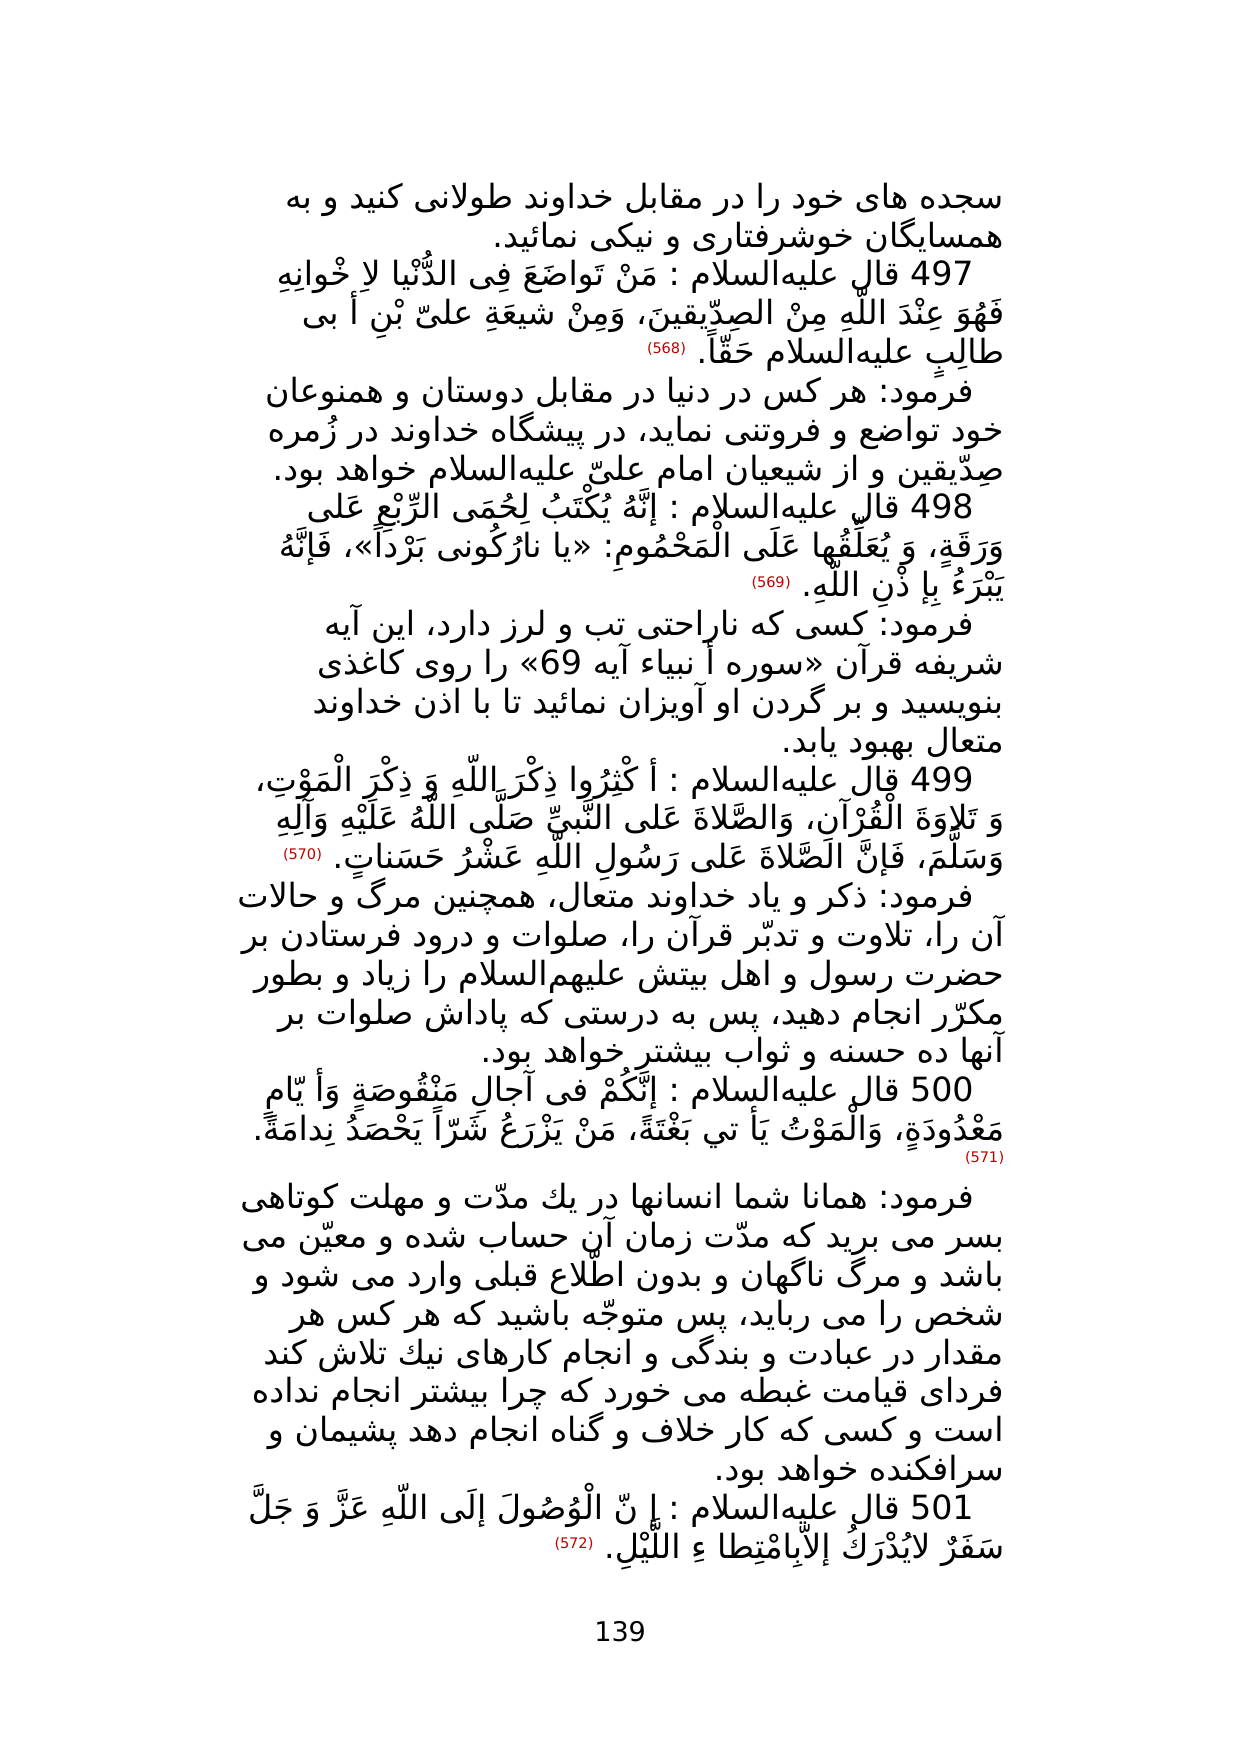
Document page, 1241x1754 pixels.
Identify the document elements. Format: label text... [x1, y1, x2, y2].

text 498 قال عليه‌السلام : إنَّهُ يُكْتَبُ لِحُمَى الرِّبْعِ عَلى وَرَقَةٍ، وَ يُعَلِّقُها عَلَى الْمَحْمُومِ: «يا نارُكُونى بَرْداً»، فَإنَّهُ يَبْرَءُ بِإ ذْنِ اللّهِ. (569) [236, 488, 1004, 604]
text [236, 177, 1004, 255]
text فرمود: همانا شما انسانها در يك مدّت و مهلت كوتاهى بسر مى بريد كه مدّت زمان آن حساب شده و معيّن مى باشد و مرگ ناگهان و بدون اطّلاع قبلى وارد مى شود و شخص را مى ربايد، پس متوجّه باشيد كه هر كس هر مقدار در عبادت و بندگى و انجام كارهاى نيك تلاش كند فرداى قيامت غبطه مى خورد كه چرا بيشتر انجام نداده است و كسى كه كار خلاف و گناه انجام دهد پشيمان و سرافكنده خواهد بود. [236, 1178, 1004, 1488]
text 499 قال عليه‌السلام : أ كْثِرُوا ذِكْرَ اللّهِ وَ ذِكْرَ الْمَوْتِ، وَ تَلاوَةَ الْقُرْآنِ، وَالصَّلاةَ عَلى النَّبىِّ صَلَّى اللّهُ عَلَيْهِ وَآلِهِ وَسَلَّمَ، فَإنَّ الصَّلاةَ عَلى رَسُولِ اللّهِ عَشْرُ حَسَناتٍ. (570) [236, 760, 1004, 877]
text 497 قال عليه‌السلام : مَنْ تَواضَعَ فِى الدُّنْيا لاِ خْوانِهِ فَهُوَ عِنْدَ اللّهِ مِنْ الصِدّيقينَ، وَمِنْ شيعَةِ علىّ بْنِ أ بى طالِبٍ عليه‌السلام حَقّاً. (568) [236, 255, 1004, 371]
text فرمود: كسى كه ناراحتى تب و لرز دارد، اين آيه شريفه قرآن «سوره أ نبياء آيه 69» را روى كاغذى بنويسيد و بر گردن او آويزان نمائيد تا با اذن خداوند متعال بهبود يابد. [236, 604, 1004, 760]
text 501 قال عليه‌السلام : إ نّ الْوُصُولَ إلَى اللّهِ عَزَّ وَ جَلَّ سَفَرٌ لايُدْرَكُ إلاّبِامْتِطا ءِ اللَّيْلِ. (572) [236, 1488, 1004, 1566]
text 500 قال عليه‌السلام : إنَّكُمْ فى آجالِ مَنْقُوصَةٍ وَأ يّامٍ مَعْدُودَةٍ، وَالْمَوْتُ يَأ تي بَغْتَةً، مَنْ يَزْرَعُ شَرّاً يَحْصَدُ نِدامَةً. (571) [236, 1071, 1004, 1178]
text فرمود: ذكر و ياد خداوند متعال، همچنين مرگ و حالات آن را، تلاوت و تدبّر قرآن را، صلوات و درود فرستادن بر حضرت رسول و اهل بيتش عليهم‌السلام را زياد و بطور مكرّر انجام دهيد، پس به درستى كه پاداش صلوات بر آنها ده حسنه و ثواب بيشتر خواهد بود. [236, 877, 1004, 1071]
text فرمود: هر كس در دنيا در مقابل دوستان و همنوعان خود تواضع و فروتنى نمايد، در پيشگاه خداوند در زُمره صِدّيقين و از شيعيان امام علىّ عليه‌السلام خواهد بود. [236, 371, 1004, 488]
